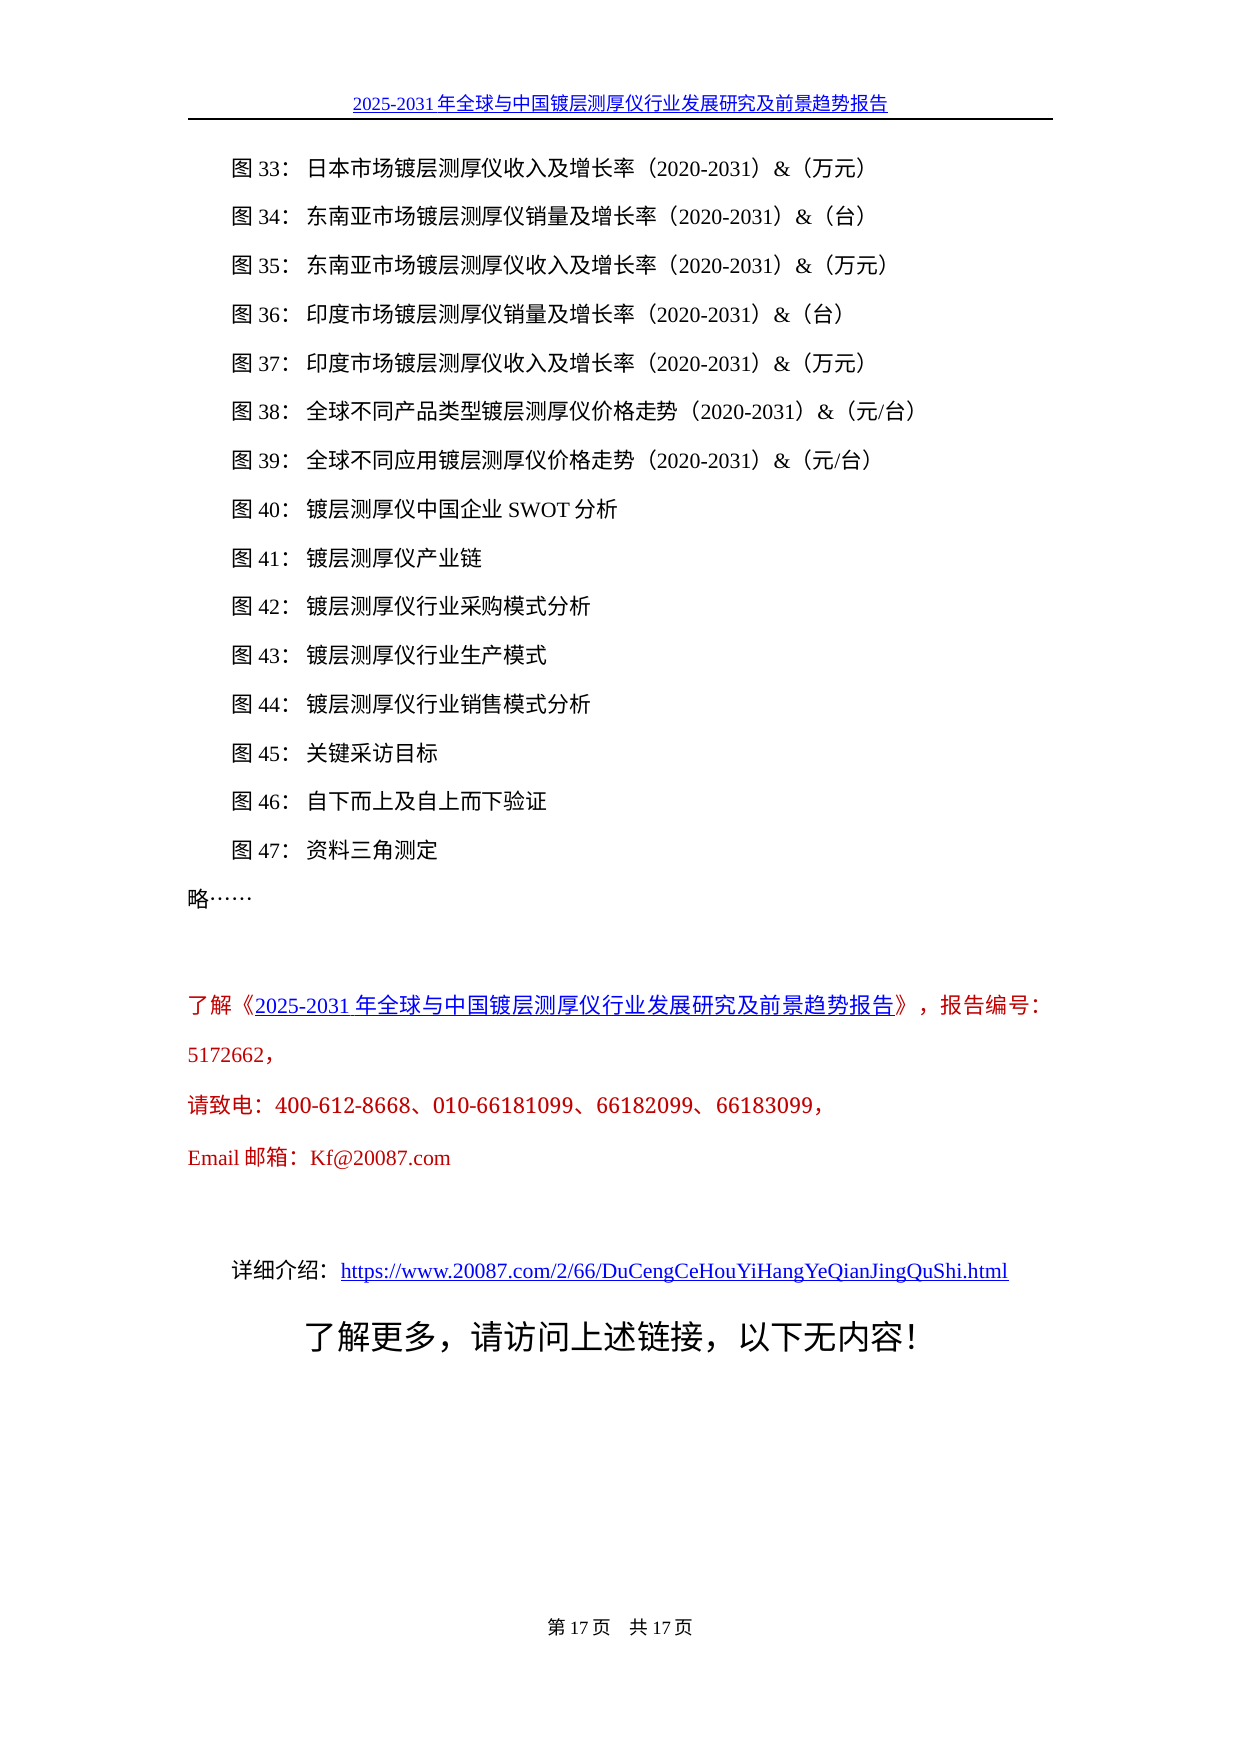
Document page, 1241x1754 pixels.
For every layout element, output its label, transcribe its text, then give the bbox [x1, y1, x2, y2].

title 了解更多，请访问上述链接，以下无内容！ [187, 1303, 1053, 1368]
text 了解《2025-2031年全球与中国镀层测厚仪行业发展研究及前景趋势报告》，报告编号：5172662， [187, 988, 1053, 1069]
text 详细介绍：https://www.20087.com/2/66/DuCengCeHouYiHangYeQianJingQuShi.html [187, 1253, 1053, 1285]
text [187, 150, 1053, 914]
text 请致电：400-612-8668、010-66181099、66182099、66183099， [187, 1088, 1053, 1121]
text Email邮箱：Kf@20087.com [187, 1140, 1053, 1172]
